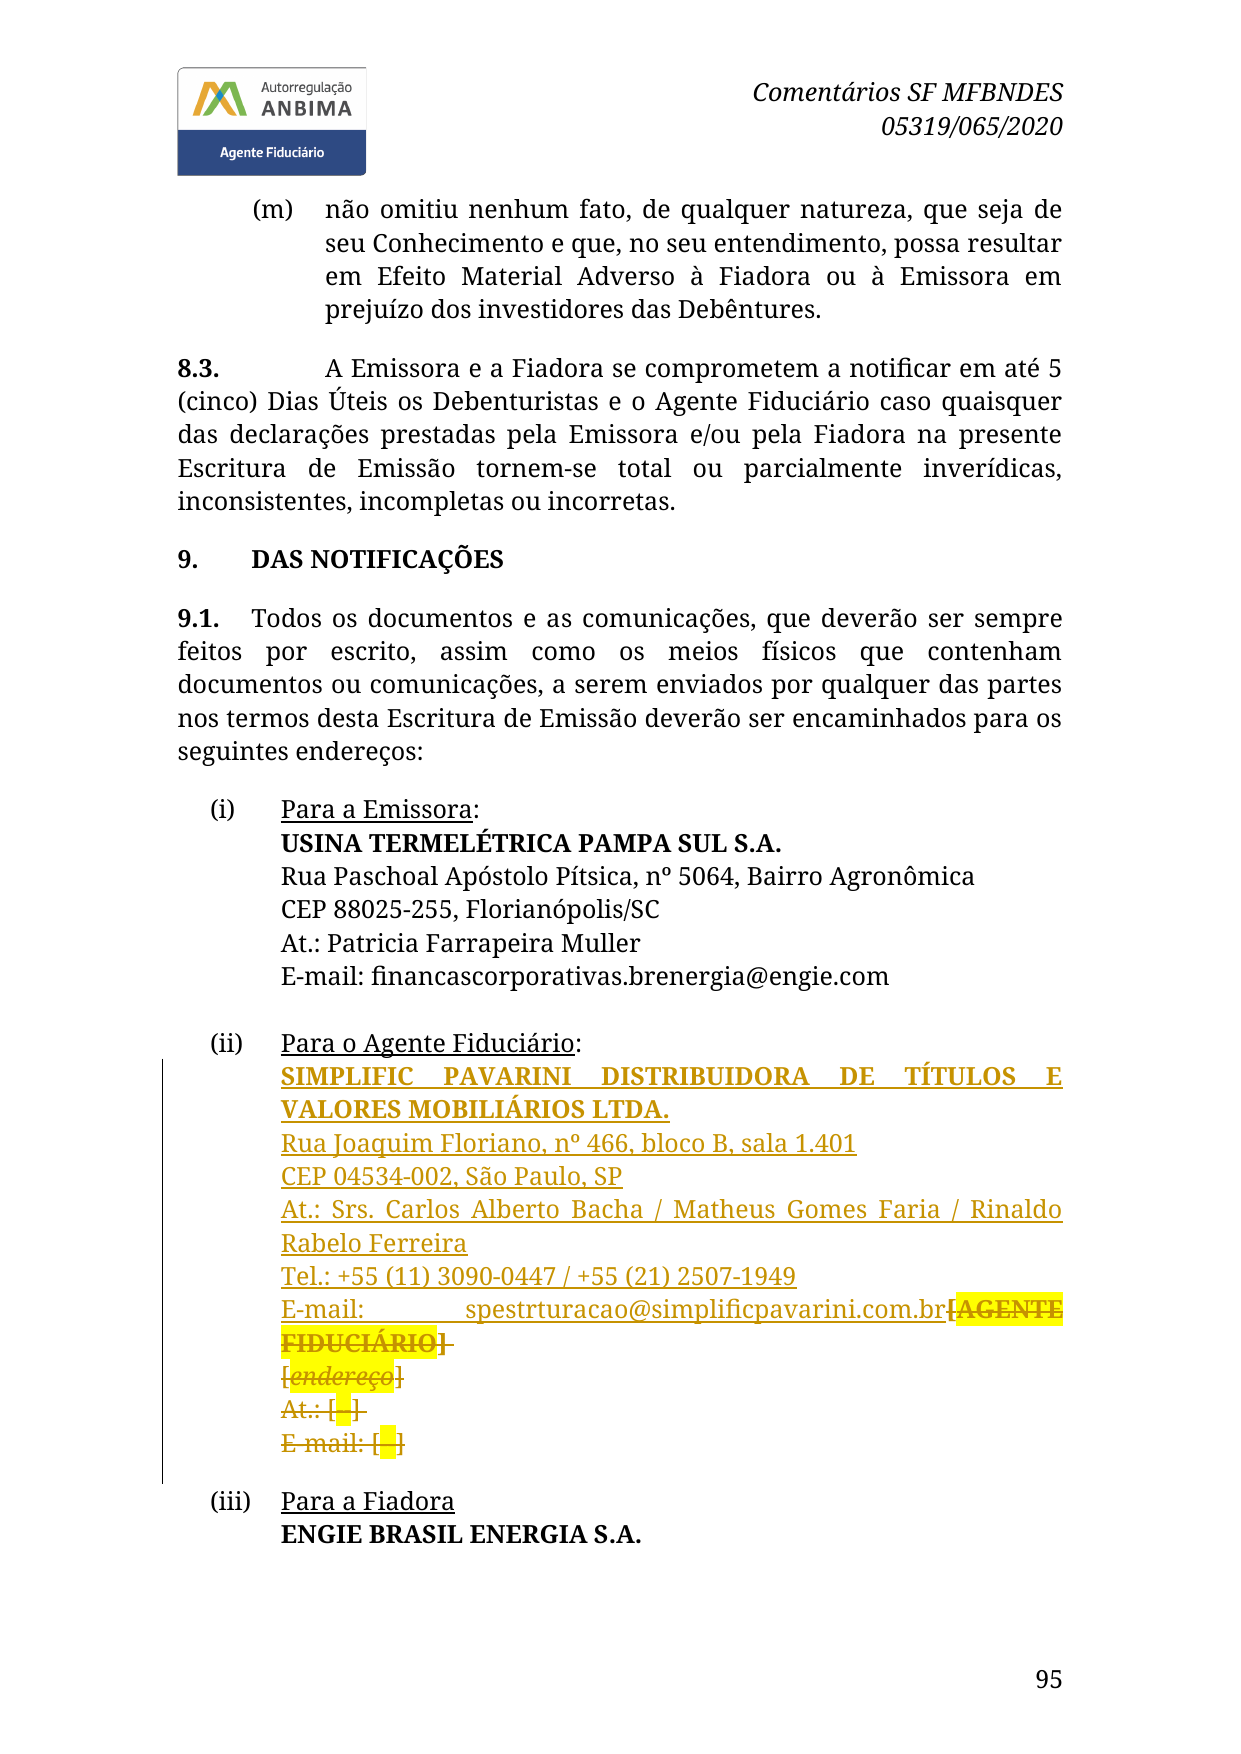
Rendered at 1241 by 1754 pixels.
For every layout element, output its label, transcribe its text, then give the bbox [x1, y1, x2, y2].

text Para a Fiadora [210, 1484, 1063, 1517]
text ENGIE BRASIL ENERGIA S.A. [281, 1517, 1063, 1550]
text At.: Patricia Farrapeira Muller [281, 925, 1063, 959]
text CEP 88025-255, Florianópolis/SC [281, 892, 1063, 925]
picture [177, 67, 367, 176]
text Para o Agente Fiduciário: [210, 1025, 1063, 1059]
list Todos os documentos e as comunicações, que deverão ser sempre feitos por escrito, assim como os meios físicos que contenham documentos ou comunicações, a serem enviados por qualquer das partes nos termos desta Escritura de Emissão deverão ser encaminhados para os seguintes endereços: [177, 600, 1063, 767]
list DAS NOTIFICAÇÕES [177, 542, 1063, 575]
text USINA TERMELÉTRICA PAMPA SUL S.A. [281, 825, 1063, 859]
list A Emissora e a Fiadora se comprometem a notificar em até 5 (cinco) Dias Úteis os Debenturistas e o Agente Fiduciário caso quaisquer das declarações prestadas pela Emissora e/ou pela Fiadora na presente Escritura de Emissão tornem-se total ou parcialmente inverídicas, inconsistentes, incompletas ou incorretas. [177, 350, 1063, 517]
text Rua Paschoal Apóstolo Pítsica, nº 5064, Bairro Agronômica [281, 859, 1063, 892]
text E-mail: financascorporativas.brenergia@engie.com [281, 959, 1063, 992]
list não omitiu nenhum fato, de qualquer natureza, que seja de seu Conhecimento e que, no seu entendimento, possa resultar em Efeito Material Adverso à Fiadora ou à Emissora em prejuízo dos investidores das Debêntures. [252, 192, 1063, 325]
text Para a Emissora: [210, 792, 1063, 825]
